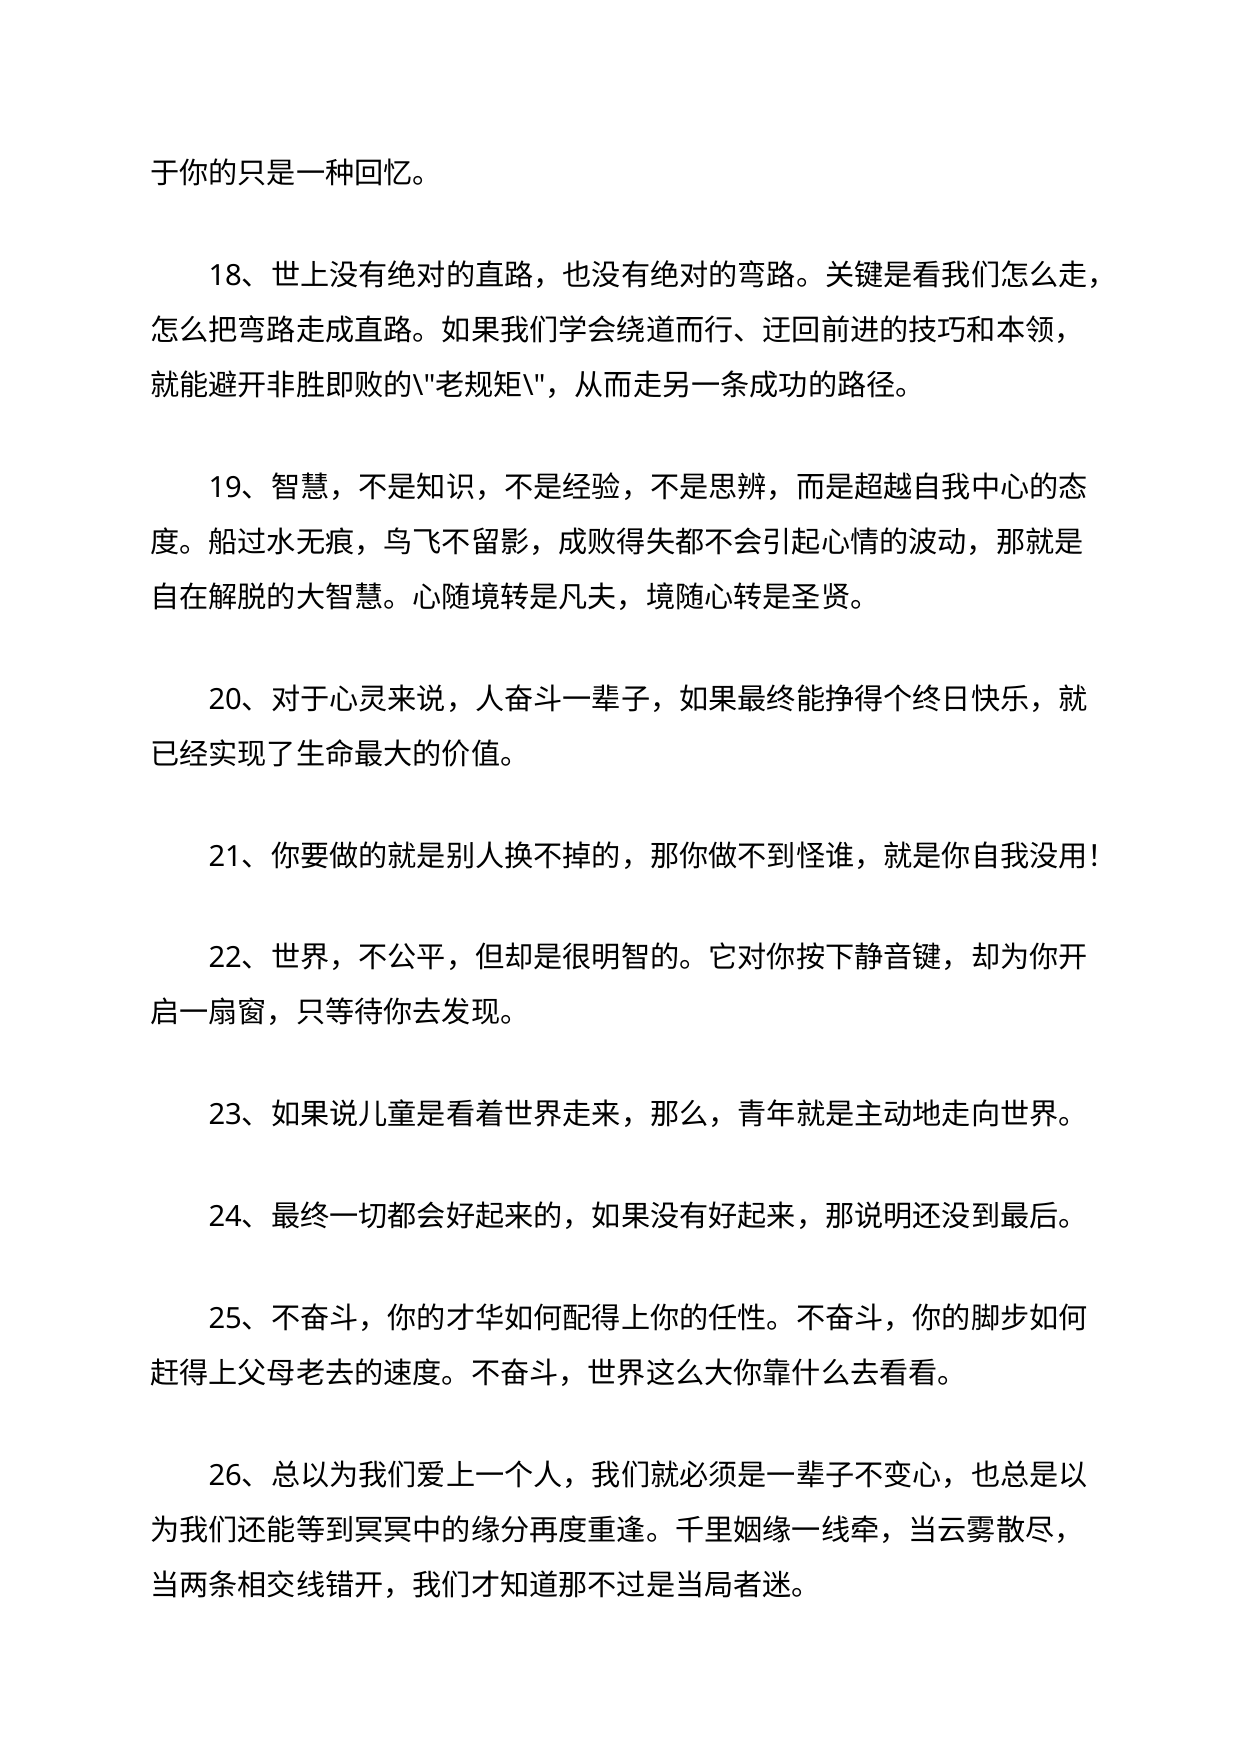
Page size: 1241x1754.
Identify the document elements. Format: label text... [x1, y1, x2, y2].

text 18、世上没有绝对的直路，也没有绝对的弯路。关键是看我们怎么走，怎么把弯路走成直路。如果我们学会绕道而行、迂回前进的技巧和本领，就能避开非胜即败的\"老规矩\"，从而走另一条成功的路径。 [150, 252, 1090, 404]
text 23、如果说儿童是看着世界走来，那么，青年就是主动地走向世界。 [150, 1091, 1090, 1133]
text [150, 150, 1090, 192]
text 19、智慧，不是知识，不是经验，不是思辨，而是超越自我中心的态度。船过水无痕，鸟飞不留影，成败得失都不会引起心情的波动，那就是自在解脱的大智慧。心随境转是凡夫，境随心转是圣贤。 [150, 464, 1090, 616]
text 26、总以为我们爱上一个人，我们就必须是一辈子不变心，也总是以为我们还能等到冥冥中的缘分再度重逢。千里姻缘一线牵，当云雾散尽，当两条相交线错开，我们才知道那不过是当局者迷。 [150, 1452, 1090, 1604]
text 25、不奋斗，你的才华如何配得上你的任性。不奋斗，你的脚步如何赶得上父母老去的速度。不奋斗，世界这么大你靠什么去看看。 [150, 1295, 1090, 1392]
text 24、最终一切都会好起来的，如果没有好起来，那说明还没到最后。 [150, 1193, 1090, 1235]
text 22、世界，不公平，但却是很明智的。它对你按下静音键，却为你开启一扇窗，只等待你去发现。 [150, 934, 1090, 1031]
text 20、对于心灵来说，人奋斗一辈子，如果最终能挣得个终日快乐，就已经实现了生命最大的价值。 [150, 675, 1090, 773]
text 21、你要做的就是别人换不掉的，那你做不到怪谁，就是你自我没用！ [150, 832, 1090, 874]
